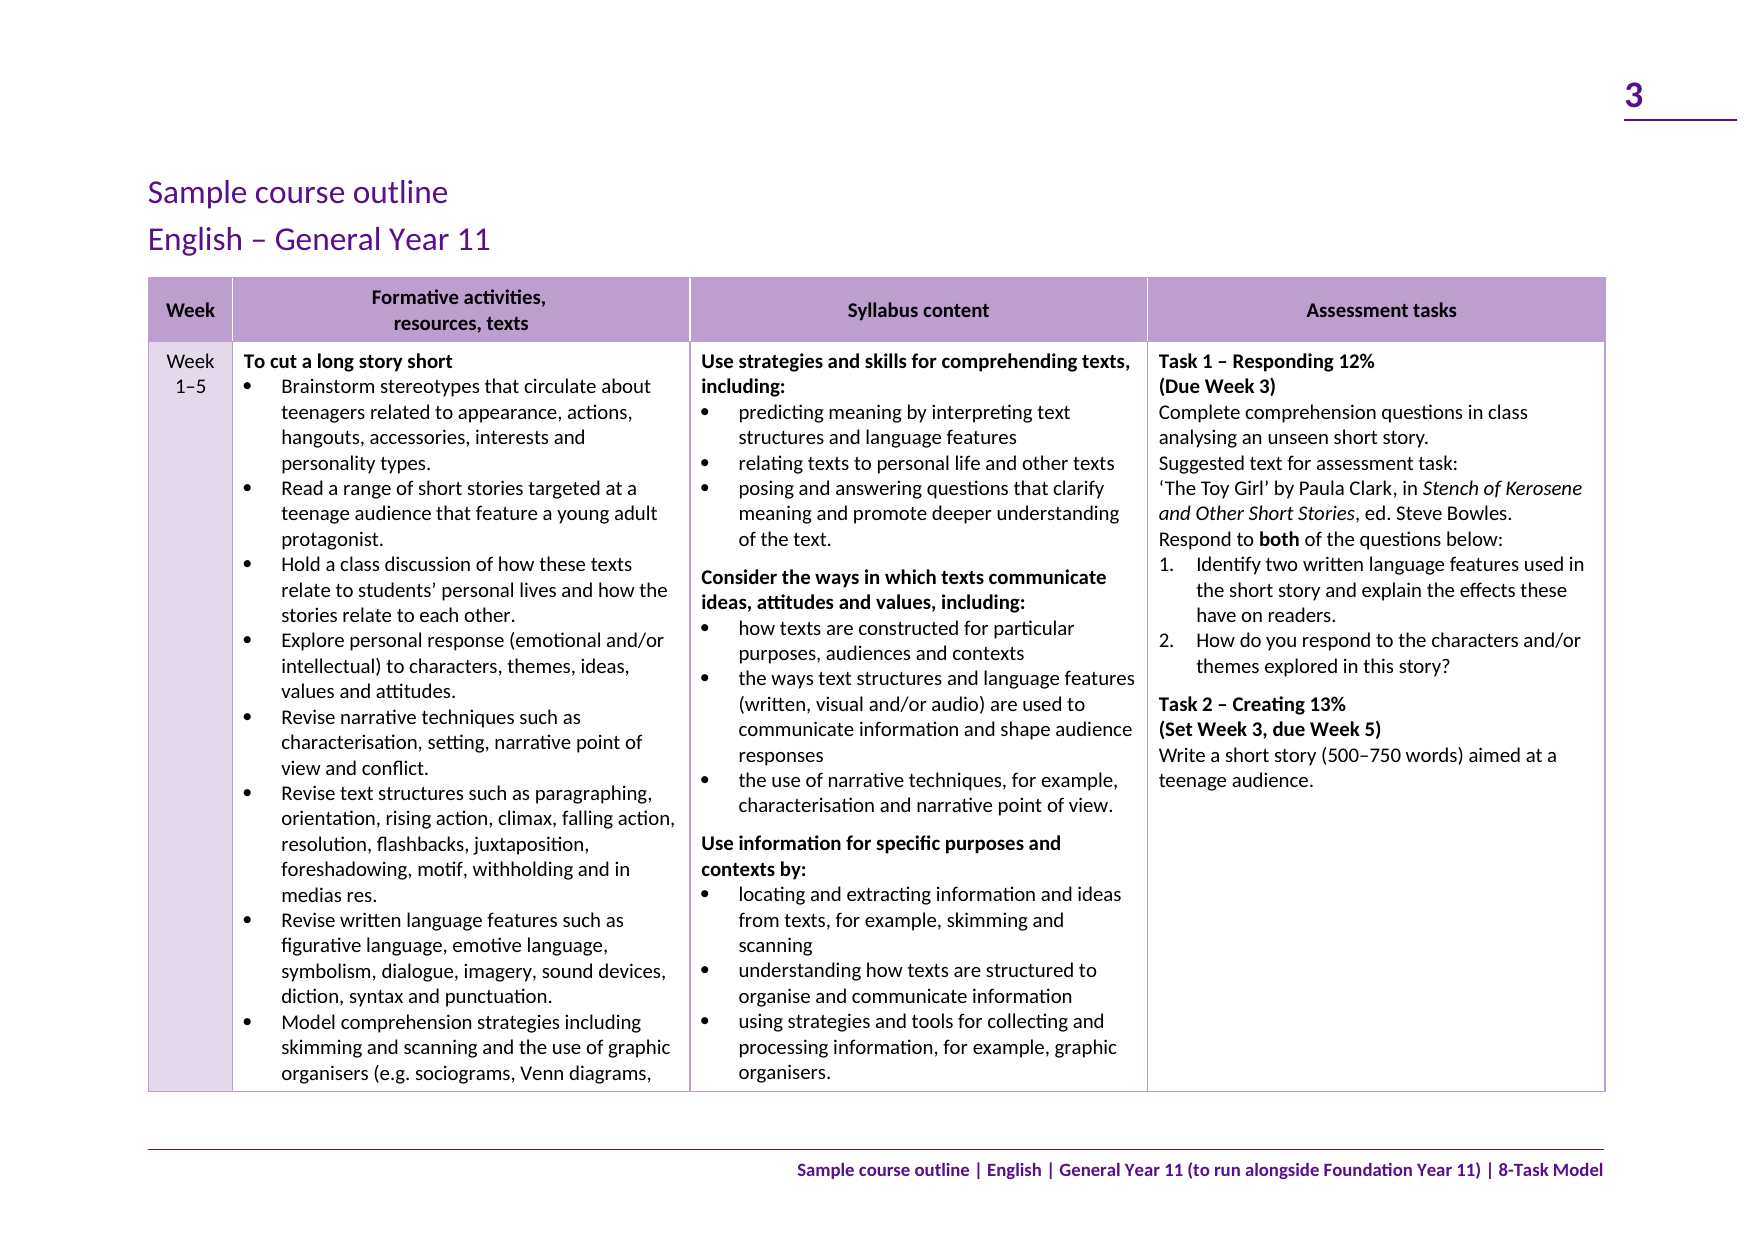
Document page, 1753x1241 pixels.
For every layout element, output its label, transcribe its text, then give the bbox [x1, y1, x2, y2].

subtitle English – General Year 11 [148, 218, 1604, 259]
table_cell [233, 342, 689, 1091]
table_header Week [149, 278, 232, 341]
table_header Assessment tasks [1148, 278, 1604, 341]
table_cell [691, 342, 1147, 1091]
table_cell Week 1–5 [149, 342, 232, 1091]
subtitle Sample course outline [148, 171, 1604, 212]
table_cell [1148, 342, 1604, 1091]
table_header Syllabus content [691, 278, 1147, 341]
table_header Formative activities, resources, texts [233, 278, 689, 341]
